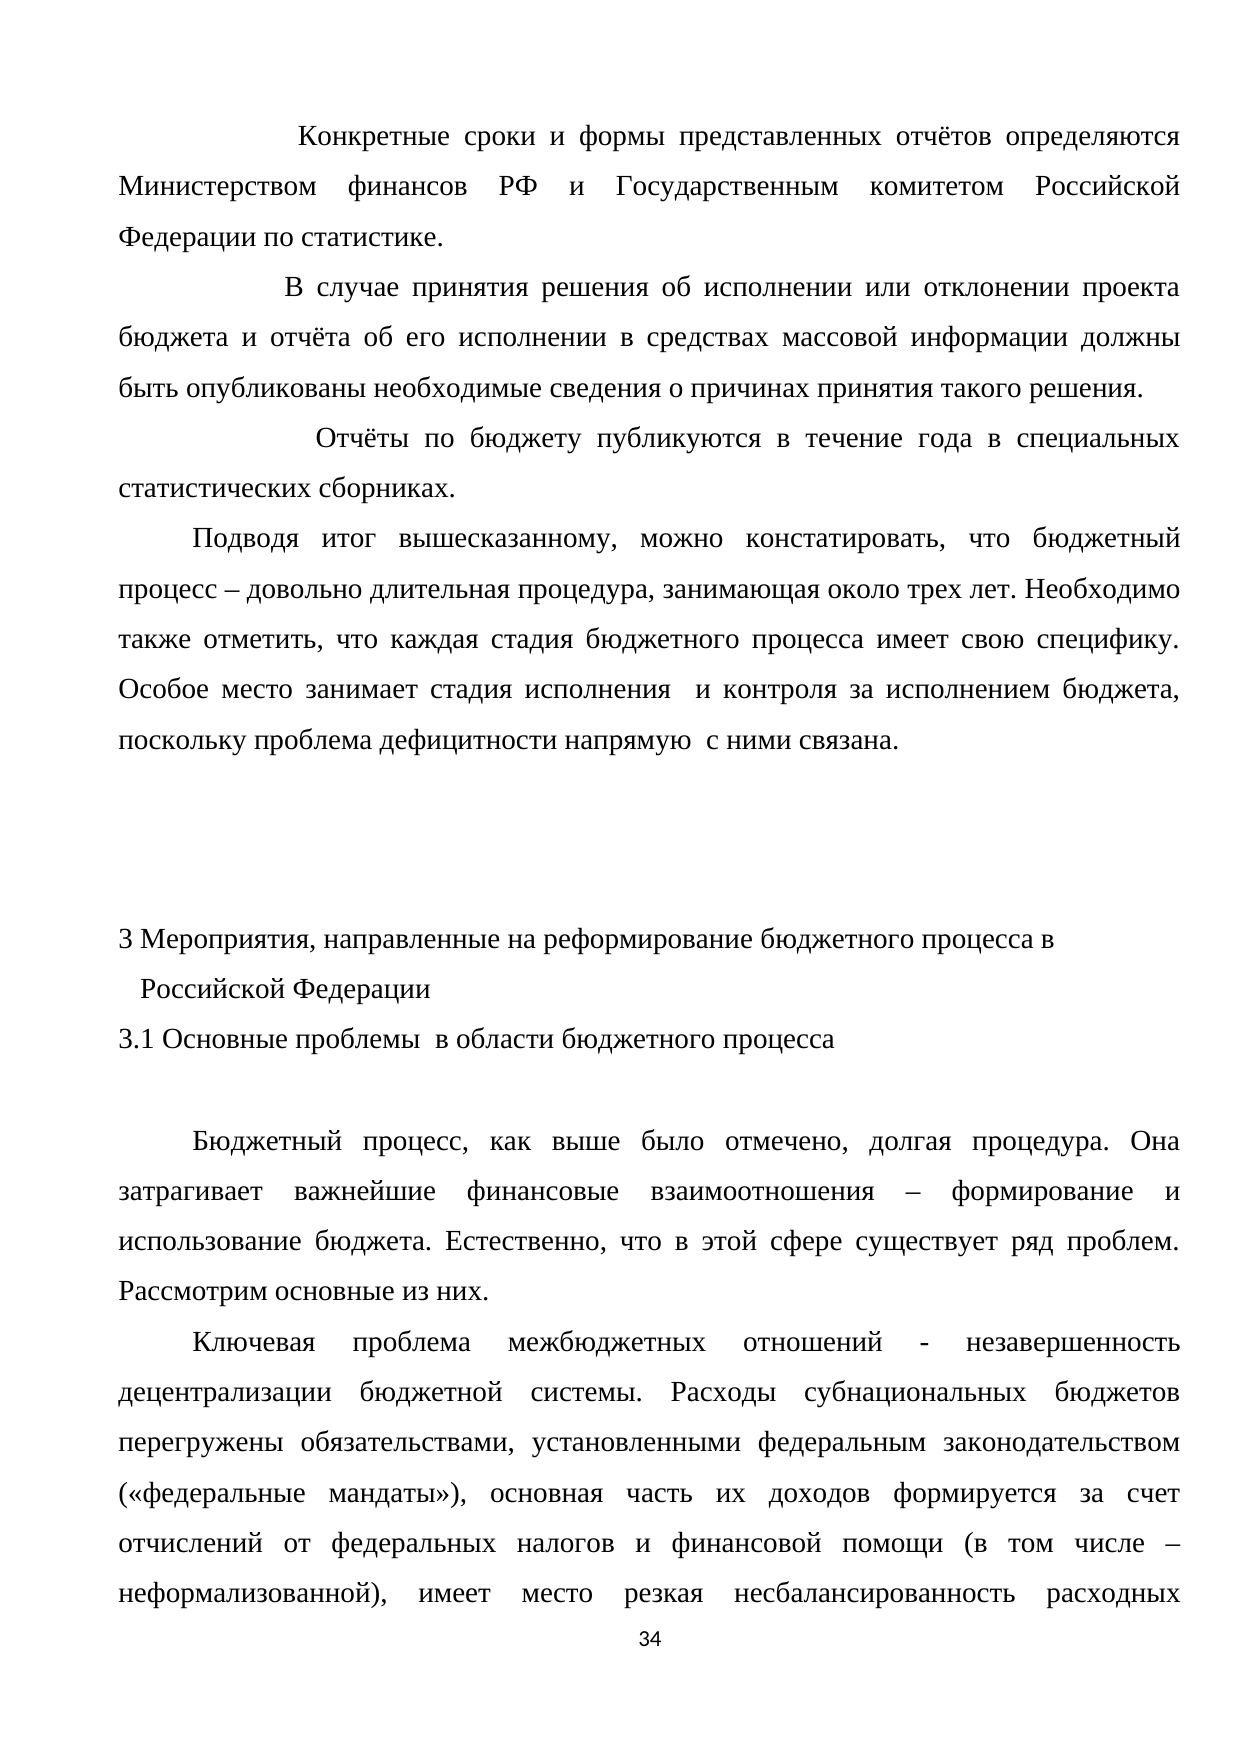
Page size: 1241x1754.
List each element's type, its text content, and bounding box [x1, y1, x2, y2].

text Бюджетный процесс, как выше было отмечено, долгая процедура. Она затрагивает важнейшие финансовые взаимоотношения – формирование и использование бюджета. Естественно, что в этой сфере существует ряд проблем. Рассмотрим основные из них. [118, 1123, 1181, 1307]
text Подводя итог вышесказанному, можно констатировать, что бюджетный процесс – довольно длительная процедура, занимающая около трех лет. Необходимо также отметить, что каждая стадия бюджетного процесса имеет свою специфику. Особое место занимает стадия исполнения и контроля за исполнением бюджета, поскольку проблема дефицитности напрямую с ними связана. [118, 521, 1181, 755]
text Российской Федерации [118, 971, 1181, 1004]
text Конкретные сроки и формы представленных отчётов определяются Министерством финансов РФ и Государственным комитетом Российской Федерации по статистике. [118, 118, 1181, 252]
text Отчёты по бюджету публикуются в течение года в специальных статистических сборниках. [118, 420, 1181, 504]
text 3.1 Основные проблемы в области бюджетного процесса [118, 1021, 1181, 1055]
text 3 Мероприятия, направленные на реформирование бюджетного процесса в [118, 921, 1181, 954]
text В случае принятия решения об исполнении или отклонении проекта бюджета и отчёта об его исполнении в средствах массовой информации должны быть опубликованы необходимые сведения о причинах принятия такого решения. [118, 269, 1181, 403]
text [118, 1324, 1181, 1609]
